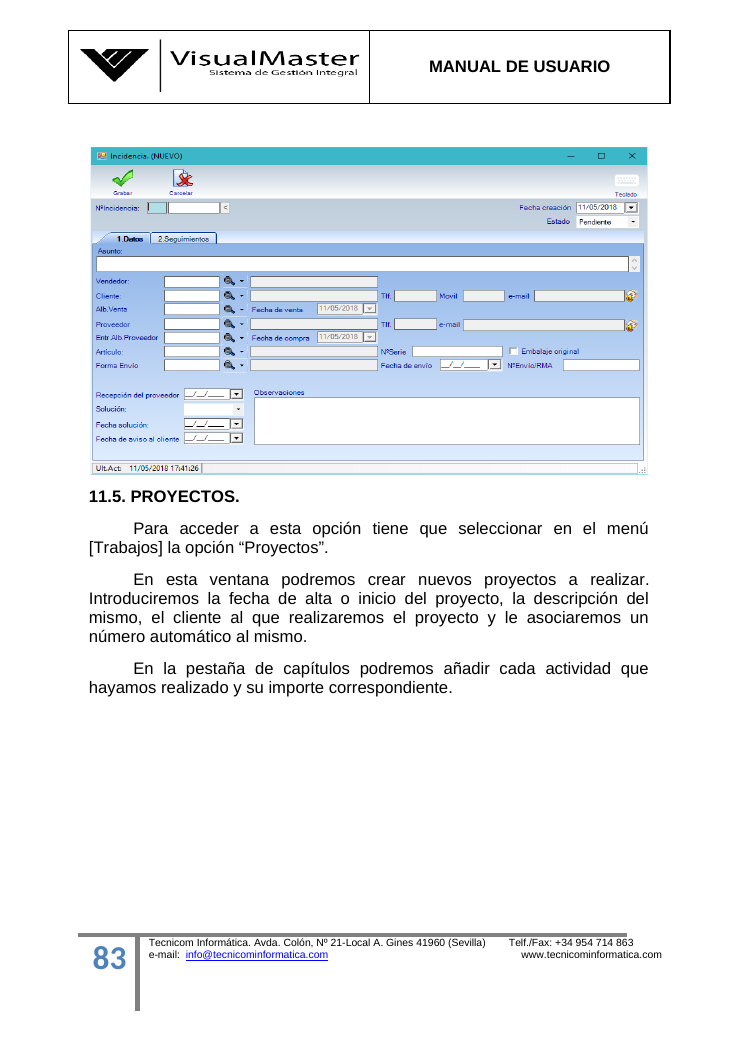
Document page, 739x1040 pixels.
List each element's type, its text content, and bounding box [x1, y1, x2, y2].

picture [90, 147, 648, 475]
picture [73, 35, 366, 98]
text En la pestaña de capítulos podremos añadir cada actividad que hayamos realizado y su importe correspondiente. [89, 659, 649, 697]
text Para acceder a esta opción tiene que seleccionar en el menú [Trabajos] la opción “Proyectos”. [89, 519, 649, 557]
subtitle 11.5. PROYECTOS. [89, 487, 649, 506]
text En esta ventana podremos crear nuevos proyectos a realizar. Introduciremos la fecha de alta o inicio del proyecto, la descripción del mismo, el cliente al que realizaremos el proyecto y le asociaremos un número automático al mismo. [89, 570, 649, 646]
